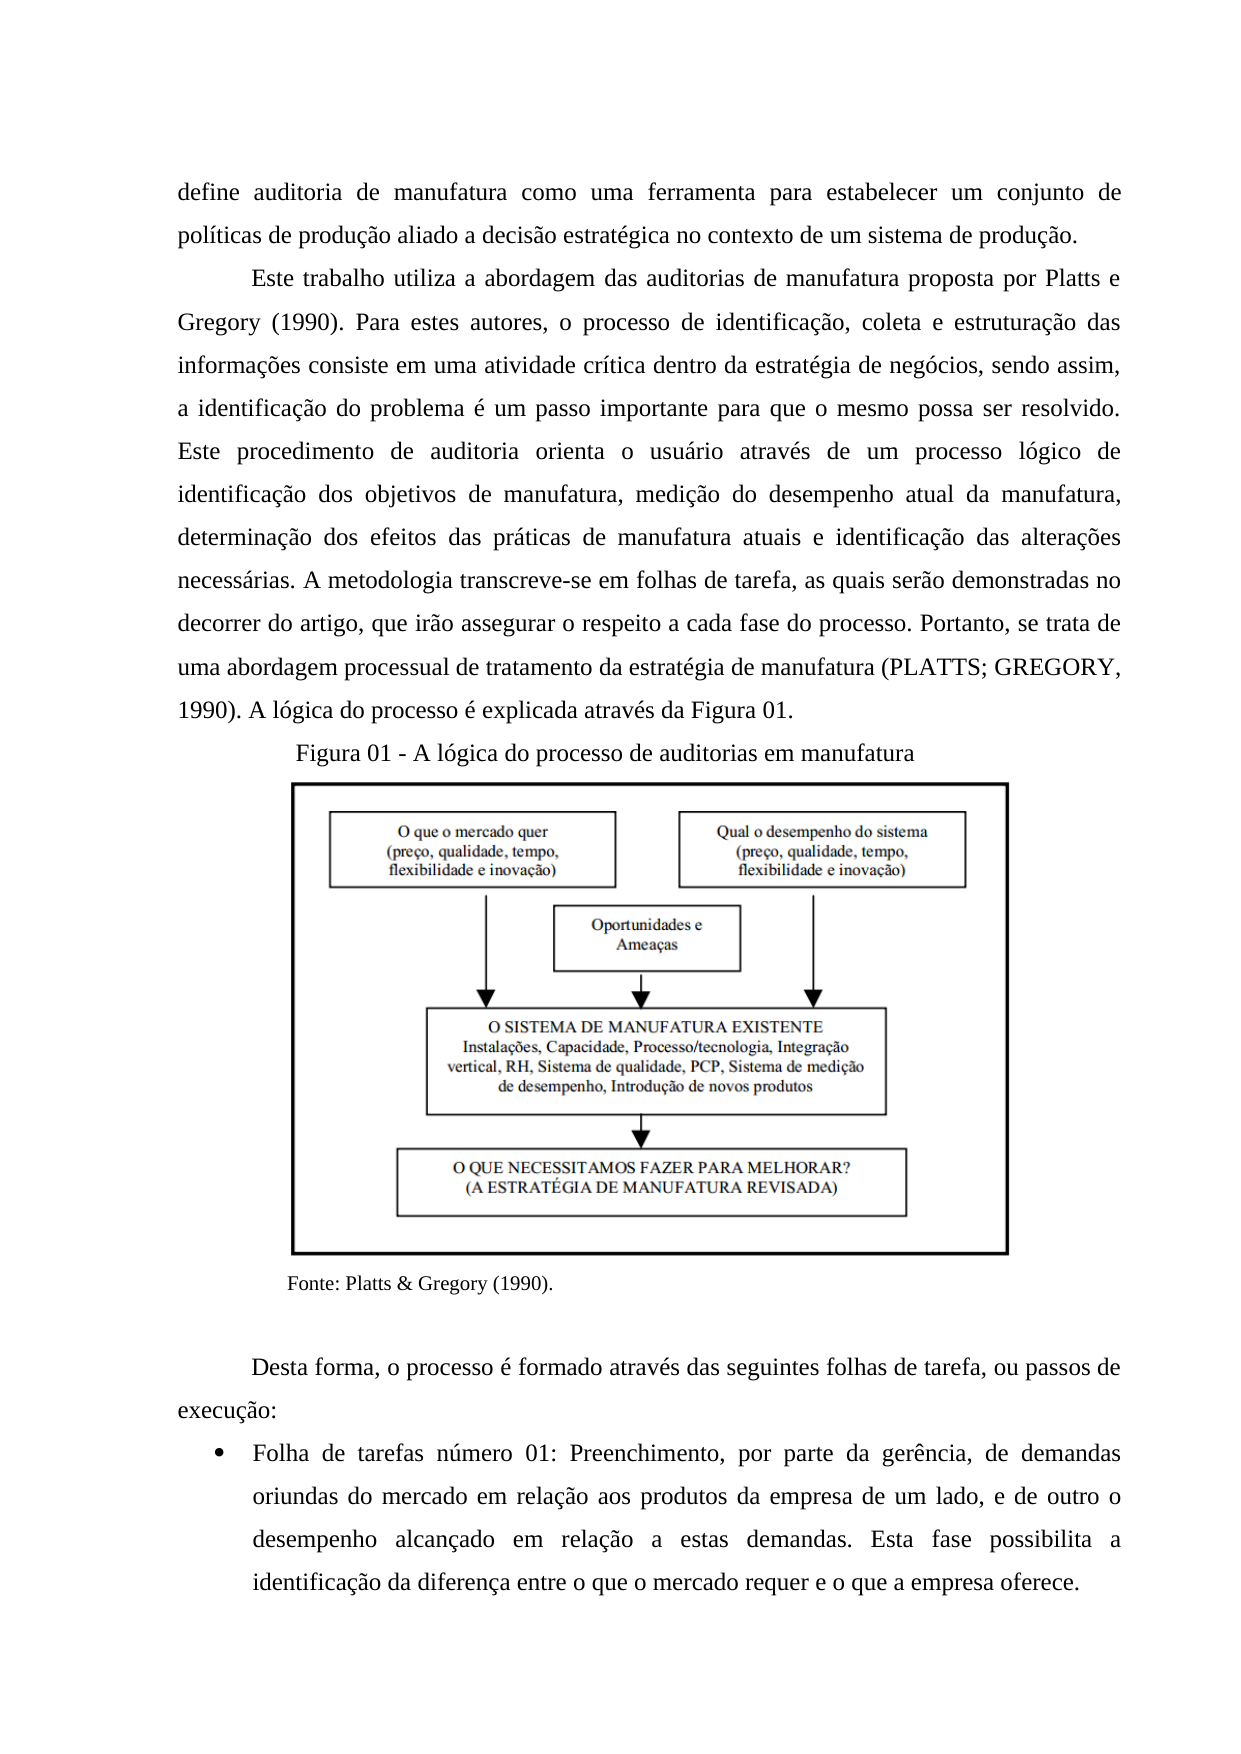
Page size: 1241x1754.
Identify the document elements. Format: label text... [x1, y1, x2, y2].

text Este trabalho utiliza a abordagem das auditorias de manufatura proposta por Platts e Gregory (1990). Para estes autores, o processo de identificação, coleta e estruturação das informações consiste em uma atividade crítica dentro da estratégia de negócios, sendo assim, a identificação do problema é um passo importante para que o mesmo possa ser resolvido. Este procedimento de auditoria orienta o usuário através de um processo lógico de identificação dos objetivos de manufatura, medição do desempenho atual da manufatura, determinação dos efeitos das práticas de manufatura atuais e identificação das alterações necessárias. A metodologia transcreve-se em folhas de tarefa, as quais serão demonstradas no decorrer do artigo, que irão assegurar o respeito a cada fase do processo. Portanto, se trata de uma abordagem processual de tratamento da estratégia de manufatura (PLATTS; GREGORY, 1990). A lógica do processo é explicada através da Figura 01. [177, 263, 1122, 723]
text Figura 01 - A lógica do processo de auditorias em manufatura [177, 738, 1122, 767]
text Desta forma, o processo é formado através das seguintes folhas de tarefa, ou passos de execução: [177, 1352, 1122, 1423]
text Fonte: Platts & Gregory (1990). [177, 1271, 1122, 1295]
picture [288, 781, 1011, 1257]
list Folha de tarefas número 01: Preenchimento, por parte da gerência, de demandas oriundas do mercado em relação aos produtos da empresa de um lado, e de outro o desempenho alcançado em relação a estas demandas. Esta fase possibilita a identificação da diferença entre o que o mercado requer e o que a empresa oferece. [215, 1438, 1122, 1596]
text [177, 177, 1122, 249]
